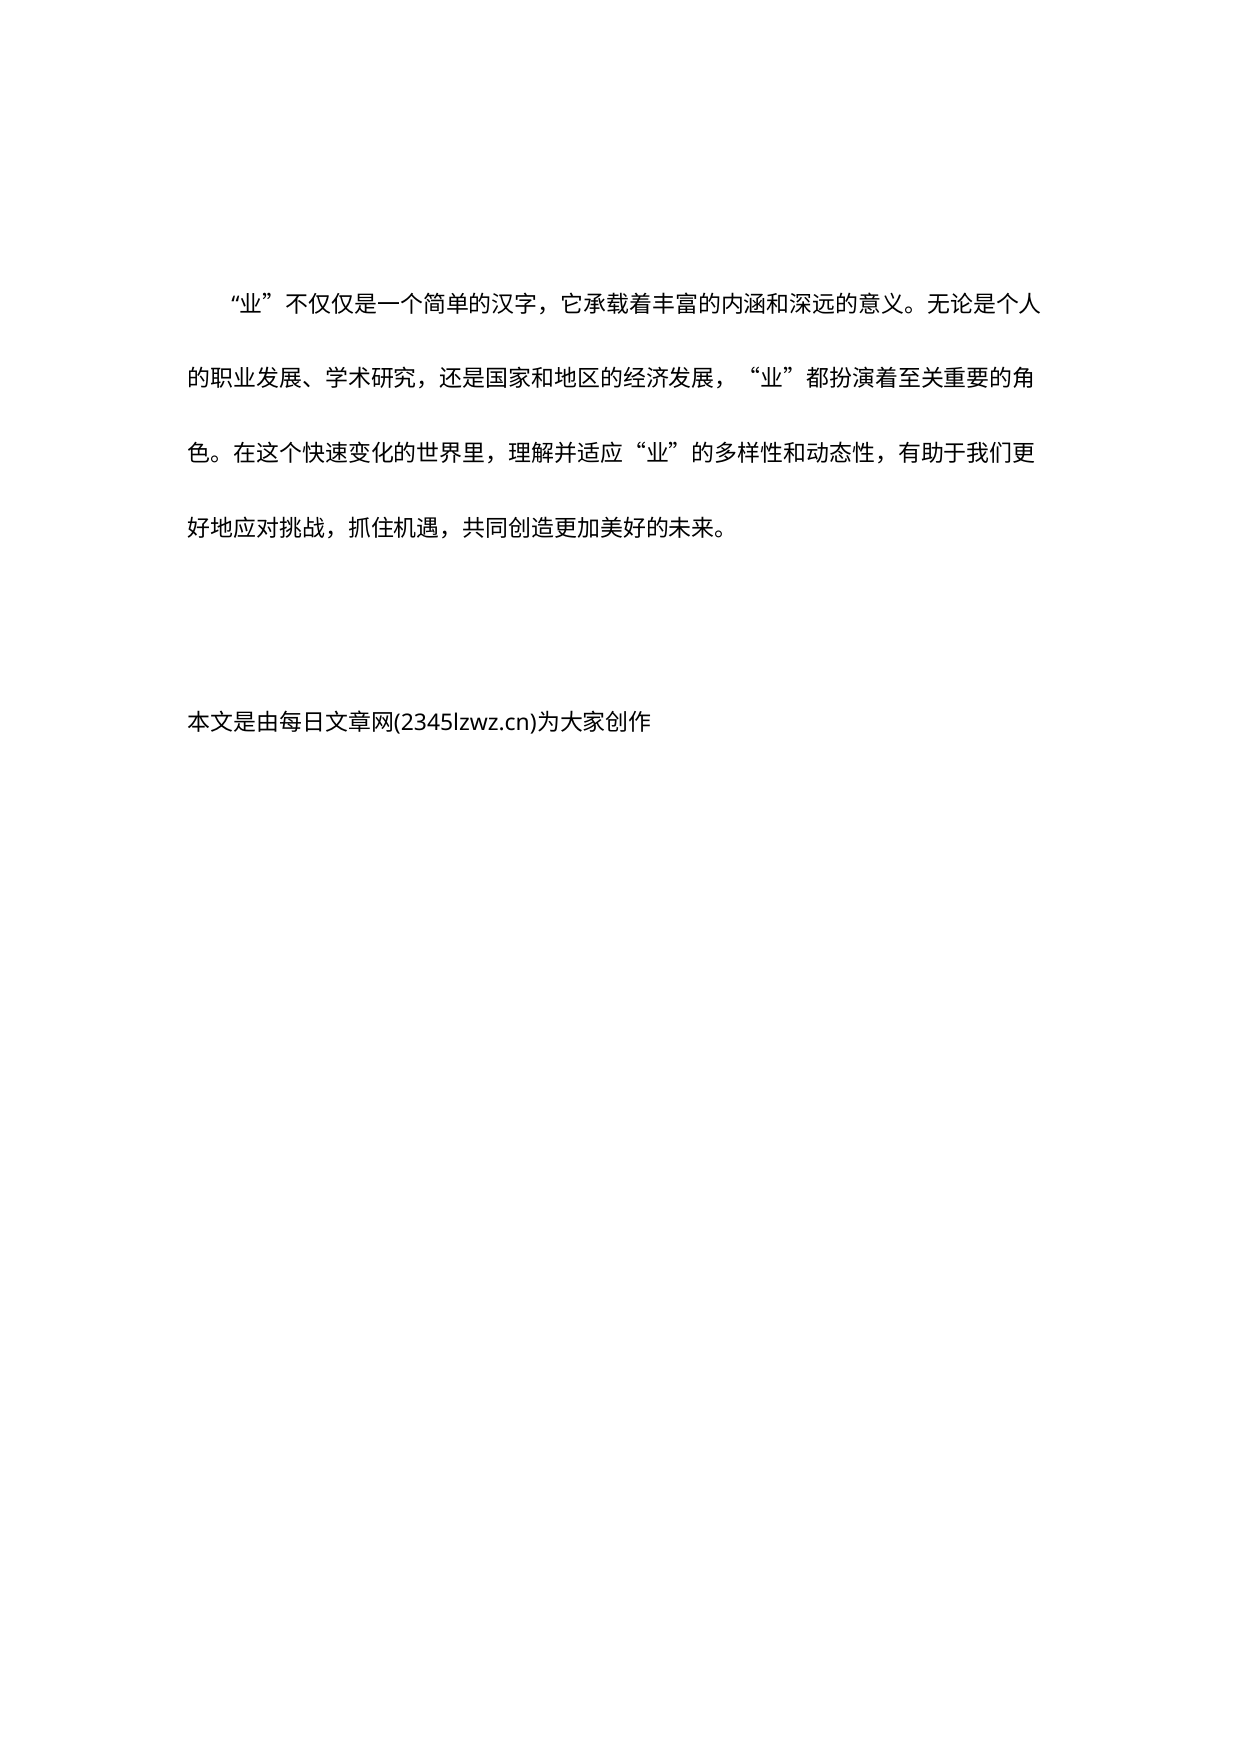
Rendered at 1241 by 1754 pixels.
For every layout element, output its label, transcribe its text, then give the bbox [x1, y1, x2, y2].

text “业”不仅仅是一个简单的汉字，它承载着丰富的内涵和深远的意义。无论是个人的职业发展、学术研究，还是国家和地区的经济发展，“业”都扮演着至关重要的角色。在这个快速变化的世界里，理解并适应“业”的多样性和动态性，有助于我们更好地应对挑战，抓住机遇，共同创造更加美好的未来。 [187, 270, 1053, 559]
text 本文是由每日文章网(2345lzwz.cn)为大家创作 [187, 688, 1053, 753]
